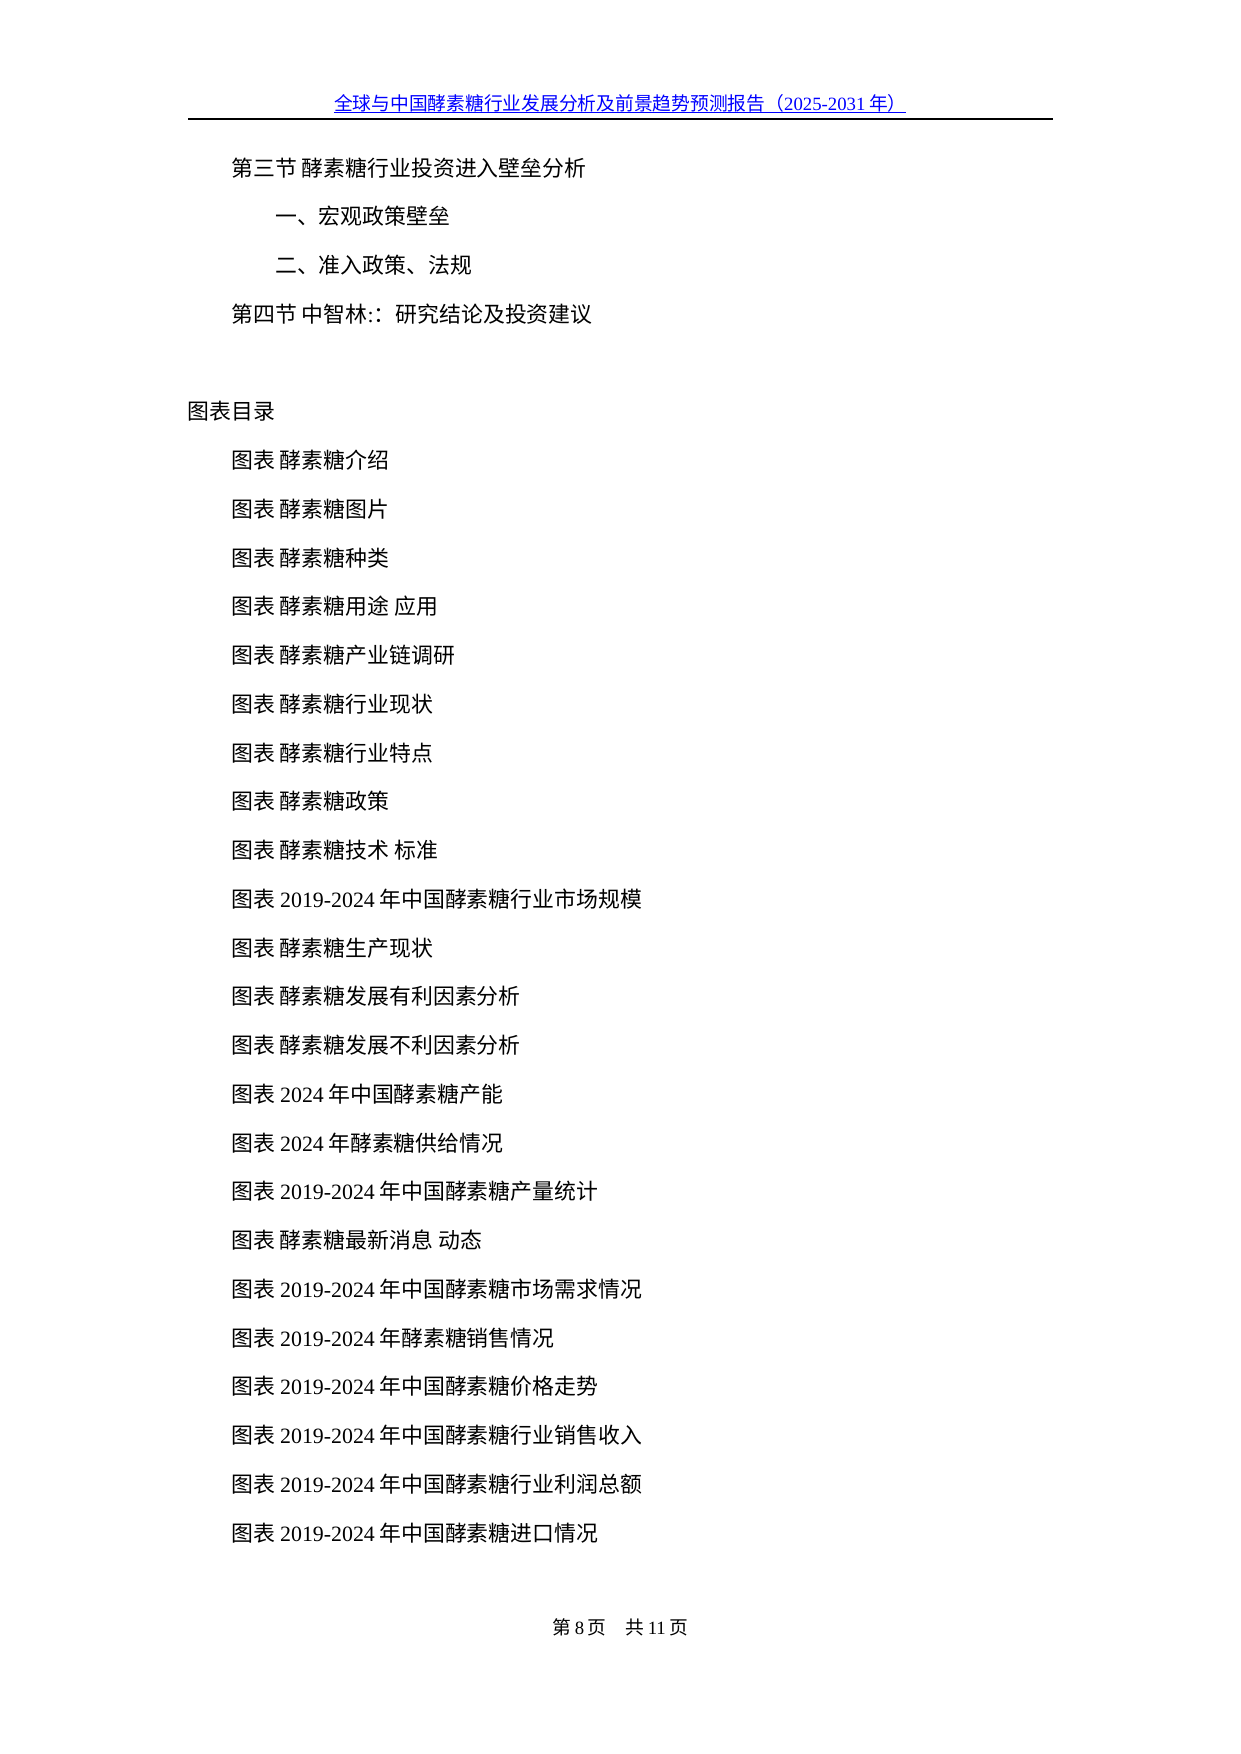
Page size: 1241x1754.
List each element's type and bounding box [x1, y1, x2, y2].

text [187, 150, 1053, 1548]
